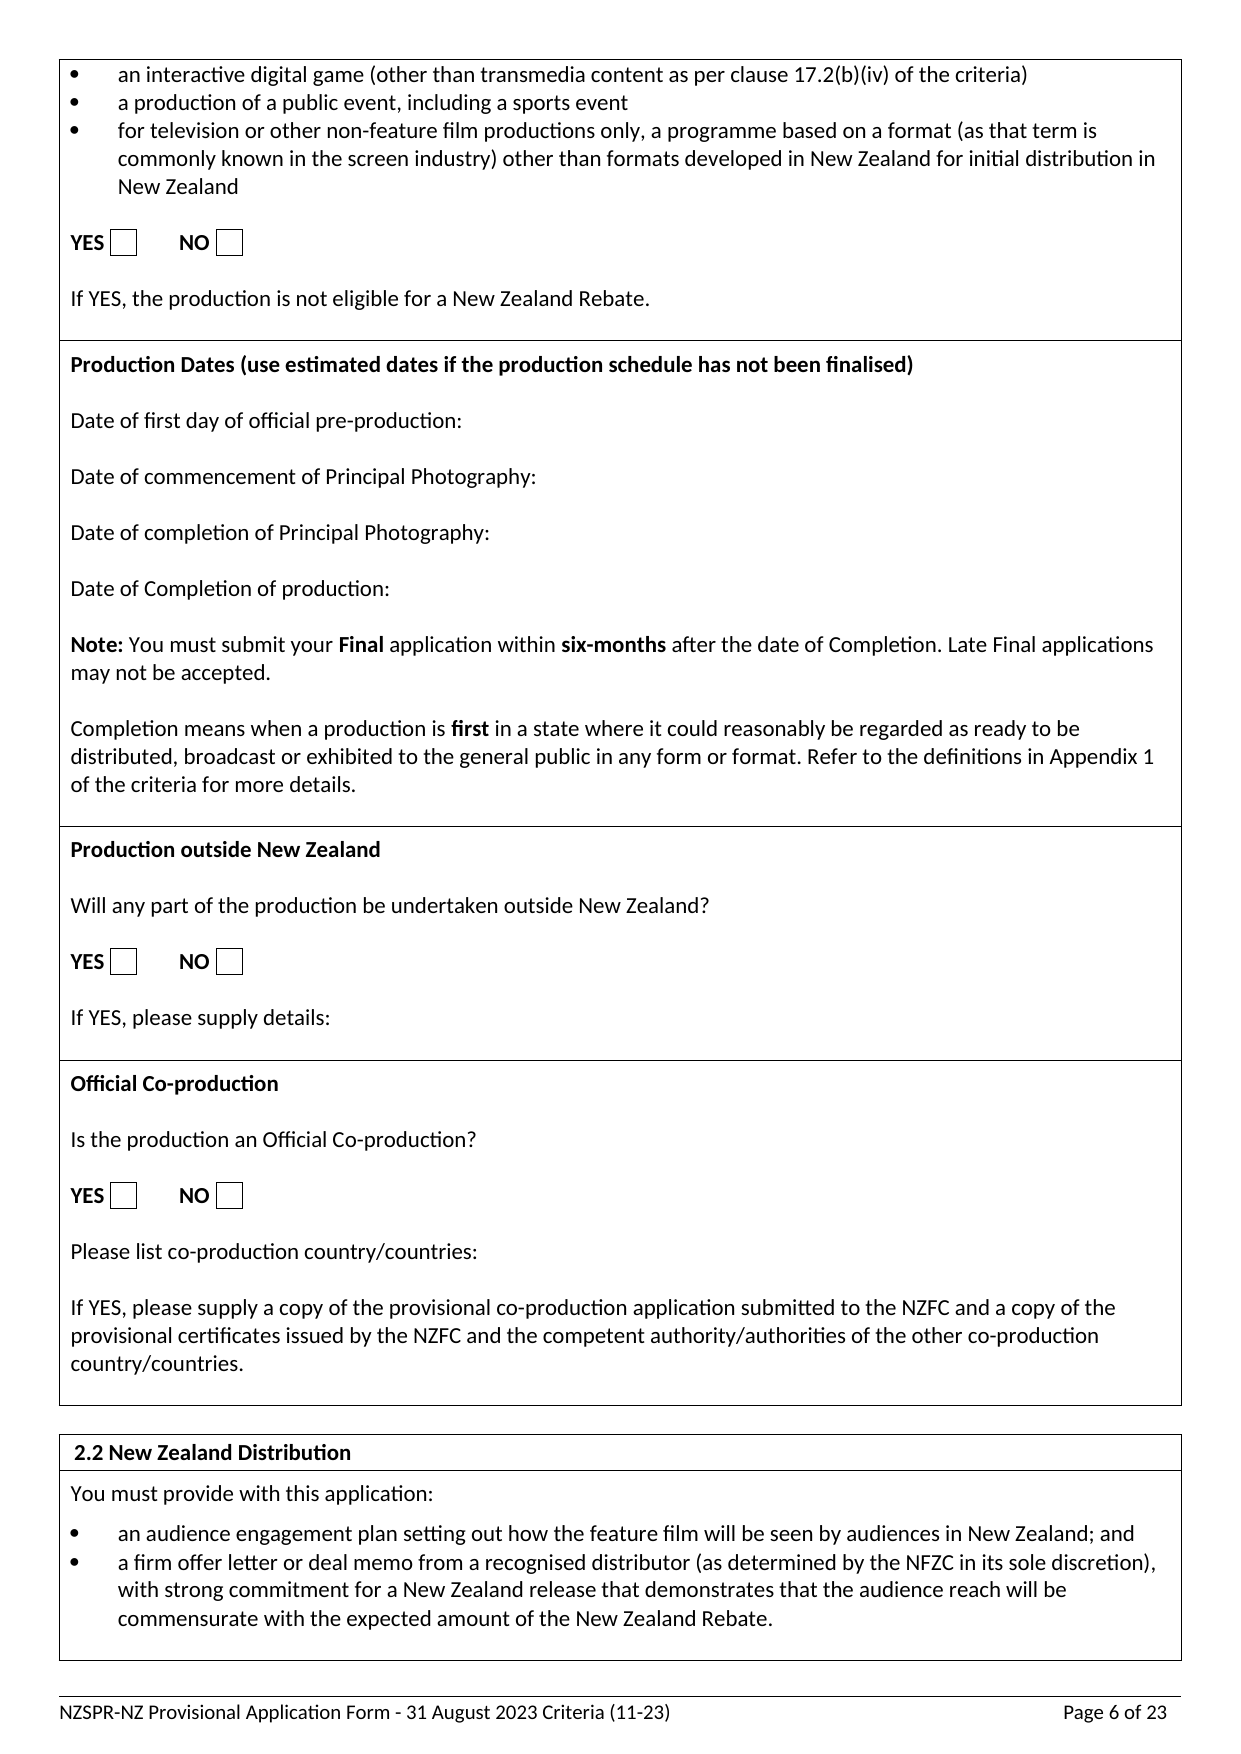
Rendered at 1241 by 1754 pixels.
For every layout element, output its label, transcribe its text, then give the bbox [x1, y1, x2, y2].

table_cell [60, 1471, 1181, 1660]
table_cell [60, 60, 1181, 340]
table_header 2.2 New Zealand Distribution [60, 1435, 1181, 1470]
table_cell Production outside New Zealand Will any part of the production be undertaken outside New Zealand? YES NO If YES, please supply details: [60, 827, 1181, 1059]
table_cell Official Co-production Is the production an Official Co-production? YES NO Please list co-production country/countries: If YES, please supply a copy of the provisional co-production application submitted to the NZFC and a copy of the provisional certificates issued by the NZFC and the competent authority/authorities of the other co-production country/countries. [60, 1061, 1181, 1405]
table_cell Production Dates (use estimated dates if the production schedule has not been finalised) Date of first day of official pre-production: Date of commencement of Principal Photography: Date of completion of Principal Photography: Date of Completion of production: Note: You must submit your Final application within six-months after the date of Completion. Late Final applications may not be accepted. Completion means when a production is first in a state where it could reasonably be regarded as ready to be distributed, broadcast or exhibited to the general public in any form or format. Refer to the definitions in Appendix 1 of the criteria for more details. [60, 341, 1181, 826]
